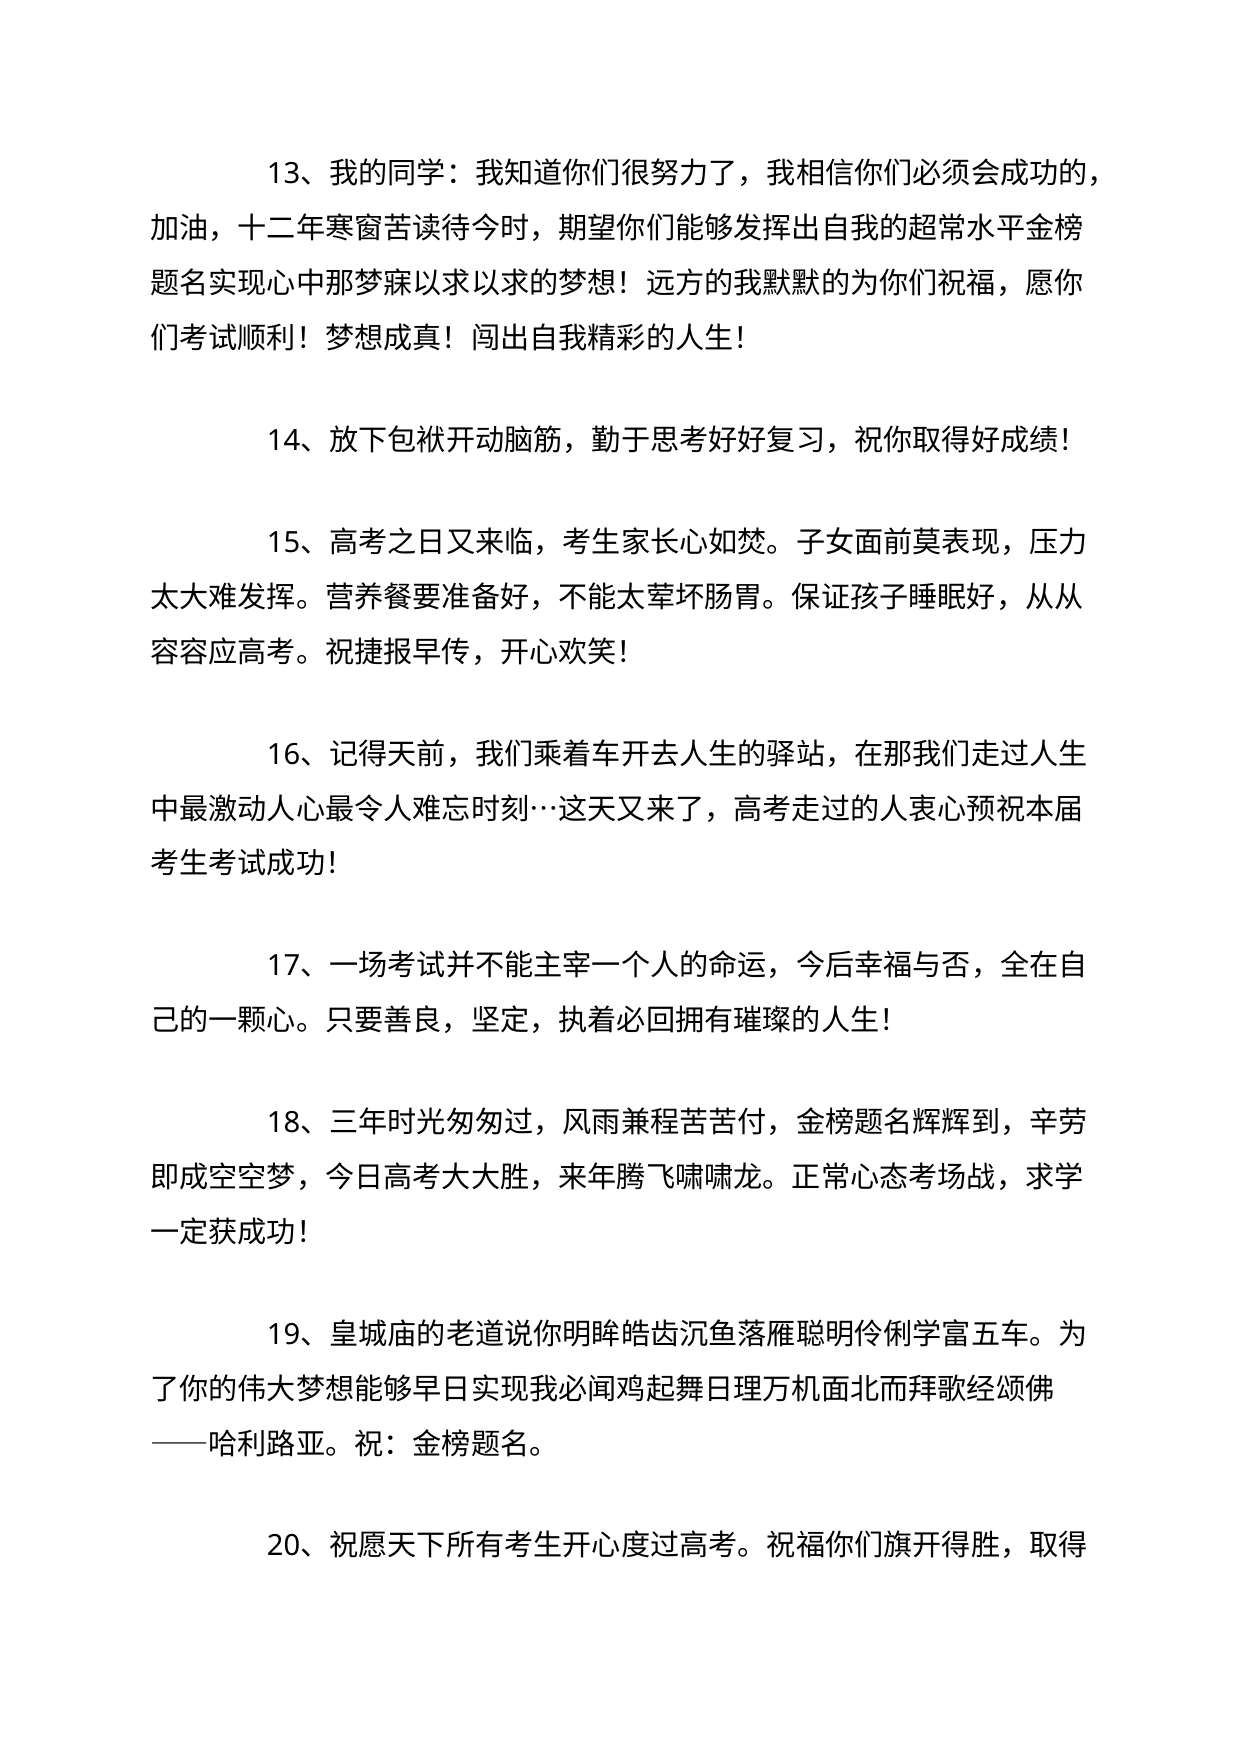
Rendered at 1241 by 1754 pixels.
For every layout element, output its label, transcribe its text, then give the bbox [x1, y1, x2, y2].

text 15、高考之日又来临，考生家长心如焚。子女面前莫表现，压力太大难发挥。营养餐要准备好，不能太荤坏肠胃。保证孩子睡眠好，从从容容应高考。祝捷报早传，开心欢笑！ [150, 518, 1090, 671]
text 13、我的同学：我知道你们很努力了，我相信你们必须会成功的，加油，十二年寒窗苦读待今时，期望你们能够发挥出自我的超常水平金榜题名实现心中那梦寐以求以求的梦想！远方的我默默的为你们祝福，愿你们考试顺利！梦想成真！闯出自我精彩的人生！ [150, 150, 1090, 357]
text 16、记得天前，我们乘着车开去人生的驿站，在那我们走过人生中最激动人心最令人难忘时刻…这天又来了，高考走过的人衷心预祝本届考生考试成功！ [150, 730, 1090, 882]
text 19、皇城庙的老道说你明眸皓齿沉鱼落雁聪明伶俐学富五车。为了你的伟大梦想能够早日实现我必闻鸡起舞日理万机面北而拜歌经颂佛——哈利路亚。祝：金榜题名。 [150, 1310, 1090, 1462]
text 14、放下包袱开动脑筋，勤于思考好好复习，祝你取得好成绩！ [150, 417, 1090, 459]
text 18、三年时光匆匆过，风雨兼程苦苦付，金榜题名辉辉到，辛劳即成空空梦，今日高考大大胜，来年腾飞啸啸龙。正常心态考场战，求学一定获成功！ [150, 1099, 1090, 1251]
text 17、一场考试并不能主宰一个人的命运，今后幸福与否，全在自己的一颗心。只要善良，坚定，执着必回拥有璀璨的人生！ [150, 942, 1090, 1039]
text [150, 1522, 1090, 1564]
